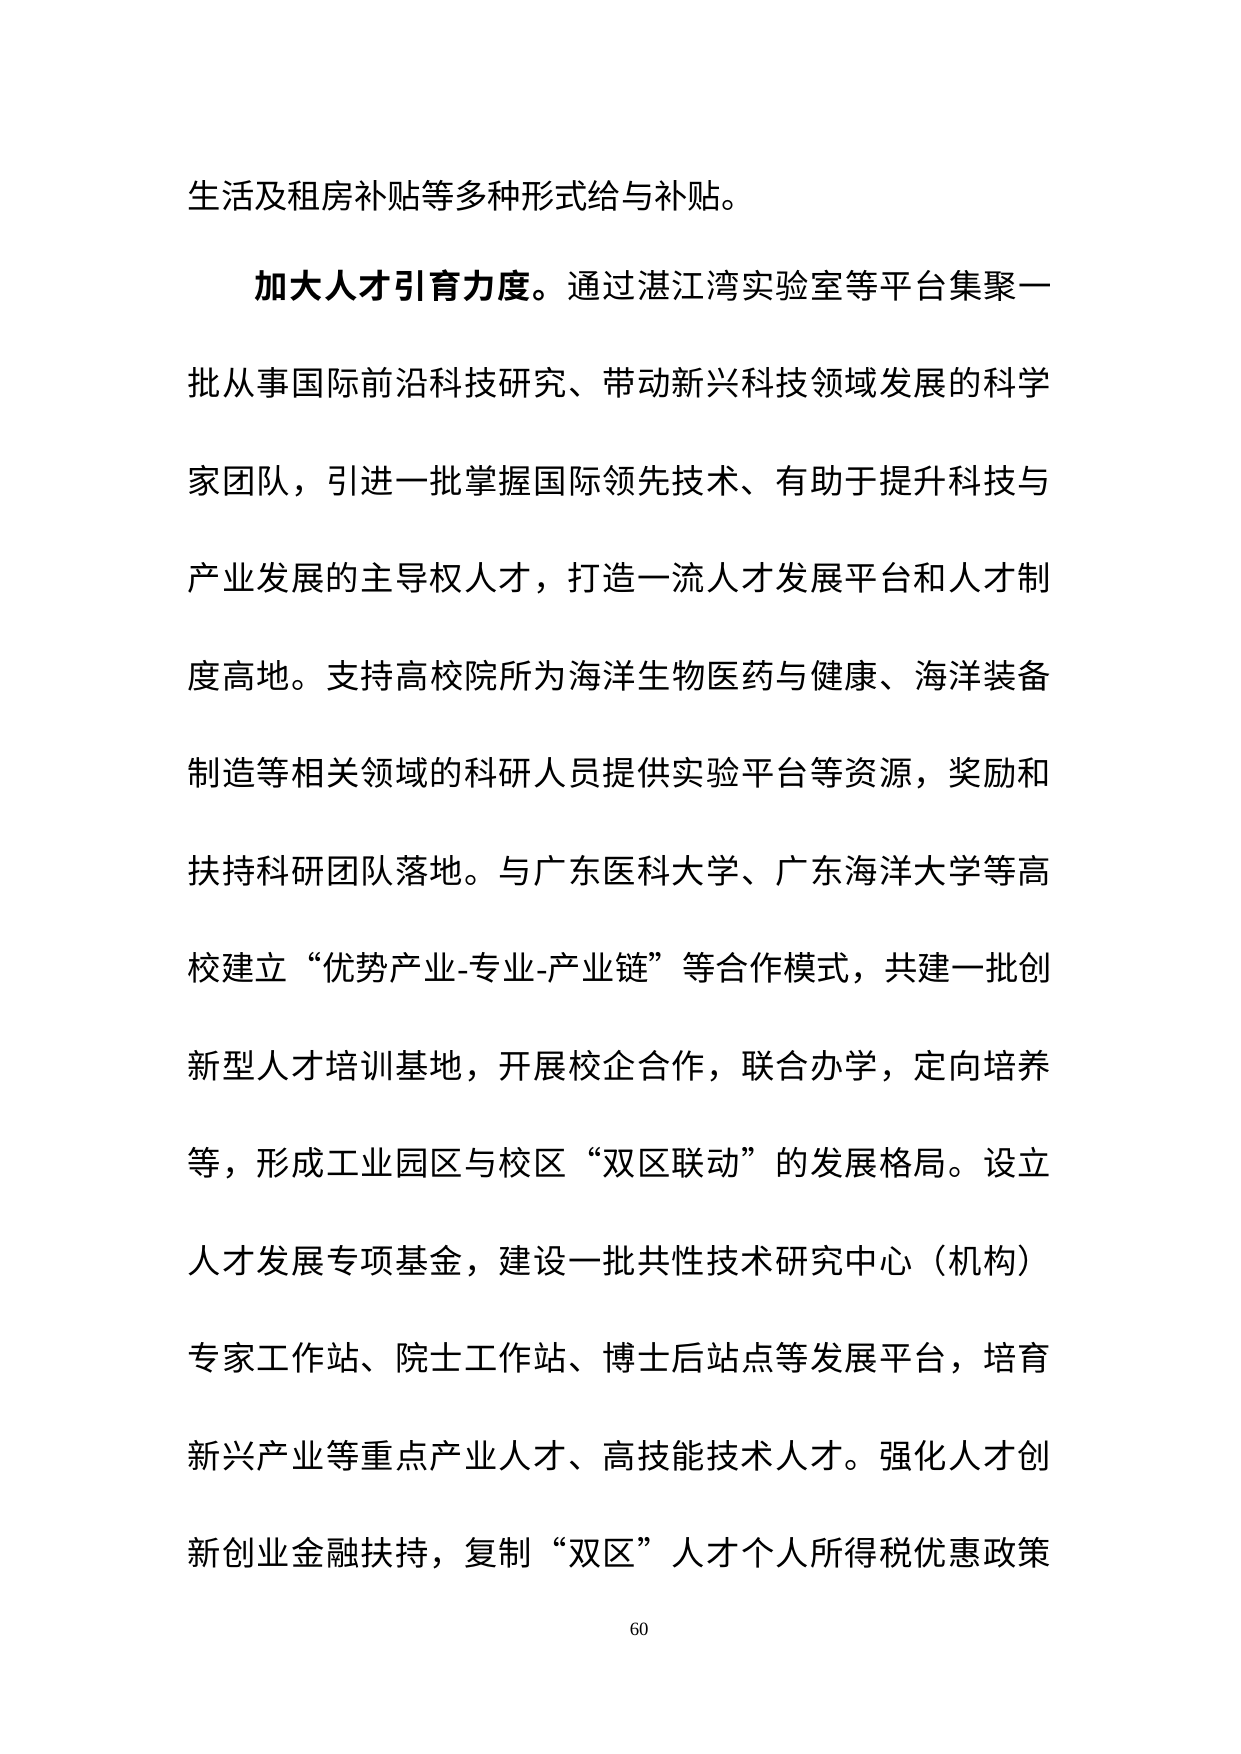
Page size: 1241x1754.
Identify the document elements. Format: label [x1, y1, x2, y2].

text [187, 162, 1053, 227]
text [187, 251, 1053, 1583]
